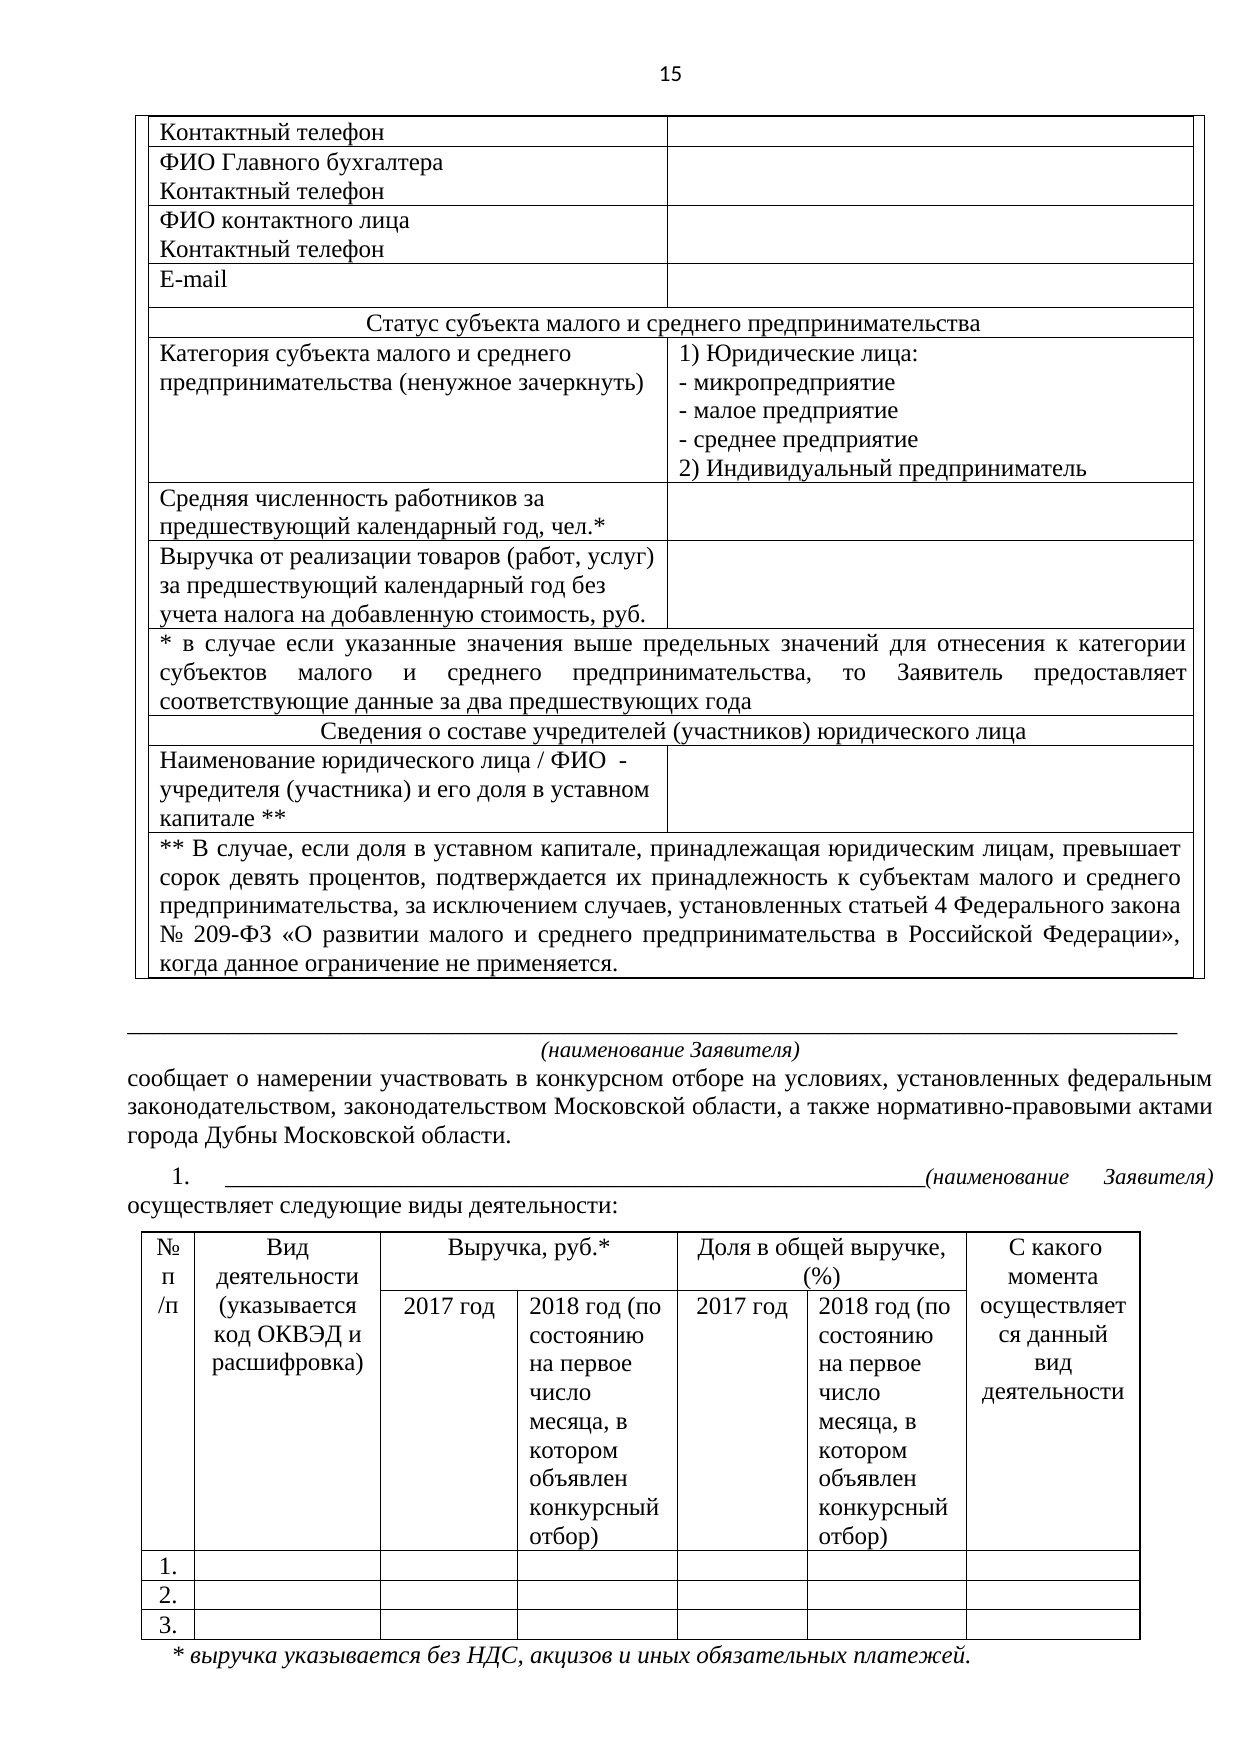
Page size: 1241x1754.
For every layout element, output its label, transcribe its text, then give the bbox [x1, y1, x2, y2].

table_cell [808, 1551, 966, 1579]
table_header [149, 338, 667, 482]
table_cell [195, 1610, 380, 1639]
table_cell 3. [142, 1610, 194, 1639]
table_header [668, 264, 1193, 307]
table_header Вид деятельности (указывается код ОКВЭД и расшифровка) [195, 1233, 380, 1550]
table_cell [518, 1581, 677, 1609]
table_cell [808, 1610, 966, 1639]
table_cell [195, 1551, 380, 1579]
text ____________________________________________________________________________________ [127, 1008, 1214, 1036]
table_header [668, 206, 1193, 263]
table_header [149, 308, 1193, 337]
table_cell [967, 1610, 1139, 1639]
table_cell 2017 год [678, 1291, 807, 1550]
table_cell [381, 1551, 517, 1579]
table_cell [967, 1551, 1139, 1579]
table_cell 2. [142, 1581, 194, 1609]
table_cell [678, 1610, 807, 1639]
table_header [149, 483, 667, 540]
table_header [668, 117, 1193, 146]
table_cell [678, 1581, 807, 1609]
table_header [149, 833, 1193, 977]
table_cell [808, 1581, 966, 1609]
table_header [668, 147, 1193, 205]
table_cell [518, 1551, 677, 1579]
text * выручка указывается без НДС, акцизов и иных обязательных платежей. [171, 1640, 1169, 1669]
table_cell [678, 1551, 807, 1579]
table_cell 2018 год (по состоянию на первое число месяца, в котором объявлен конкурсный отбор) [518, 1291, 677, 1550]
table_header [149, 147, 667, 205]
table_cell [967, 1581, 1139, 1609]
table_cell [195, 1581, 380, 1609]
table_header [149, 716, 1193, 745]
table_cell [381, 1581, 517, 1609]
table_header [136, 116, 148, 978]
table_header [149, 206, 667, 263]
table_header С какого момента осуществляется данный вид деятельности [967, 1233, 1139, 1550]
table_header [149, 264, 667, 307]
table_header [668, 483, 1193, 540]
table_header Доля в общей выручке, (%) [678, 1233, 966, 1290]
table_header Выручка, руб.* [381, 1233, 677, 1290]
table_header [668, 541, 1193, 628]
text сообщает о намерении участвовать в конкурсном отборе на условиях, установленных федеральным законодательством, законодательством Московской области, а также нормативно-правовыми актами города Дубны Московской области. [127, 1063, 1214, 1149]
text 1. ________________________________________________________(наименование Заявителя) осуществляет следующие виды деятельности: [127, 1161, 1214, 1219]
table_header [149, 746, 667, 832]
text (наименование Заявителя) [127, 1036, 1214, 1063]
table_cell 2018 год (по состоянию на первое число месяца, в котором объявлен конкурсный отбор) [808, 1291, 966, 1550]
table_header [149, 629, 1193, 715]
table_cell 1. [142, 1551, 194, 1579]
table_cell [381, 1610, 517, 1639]
table_header № п/п [142, 1233, 194, 1550]
table_cell [518, 1610, 677, 1639]
table_cell 2017 год [381, 1291, 517, 1550]
table_header [149, 541, 667, 628]
table_header [668, 746, 1193, 832]
table_header [1194, 116, 1204, 978]
table_header [149, 117, 667, 146]
table_header [668, 338, 1193, 482]
